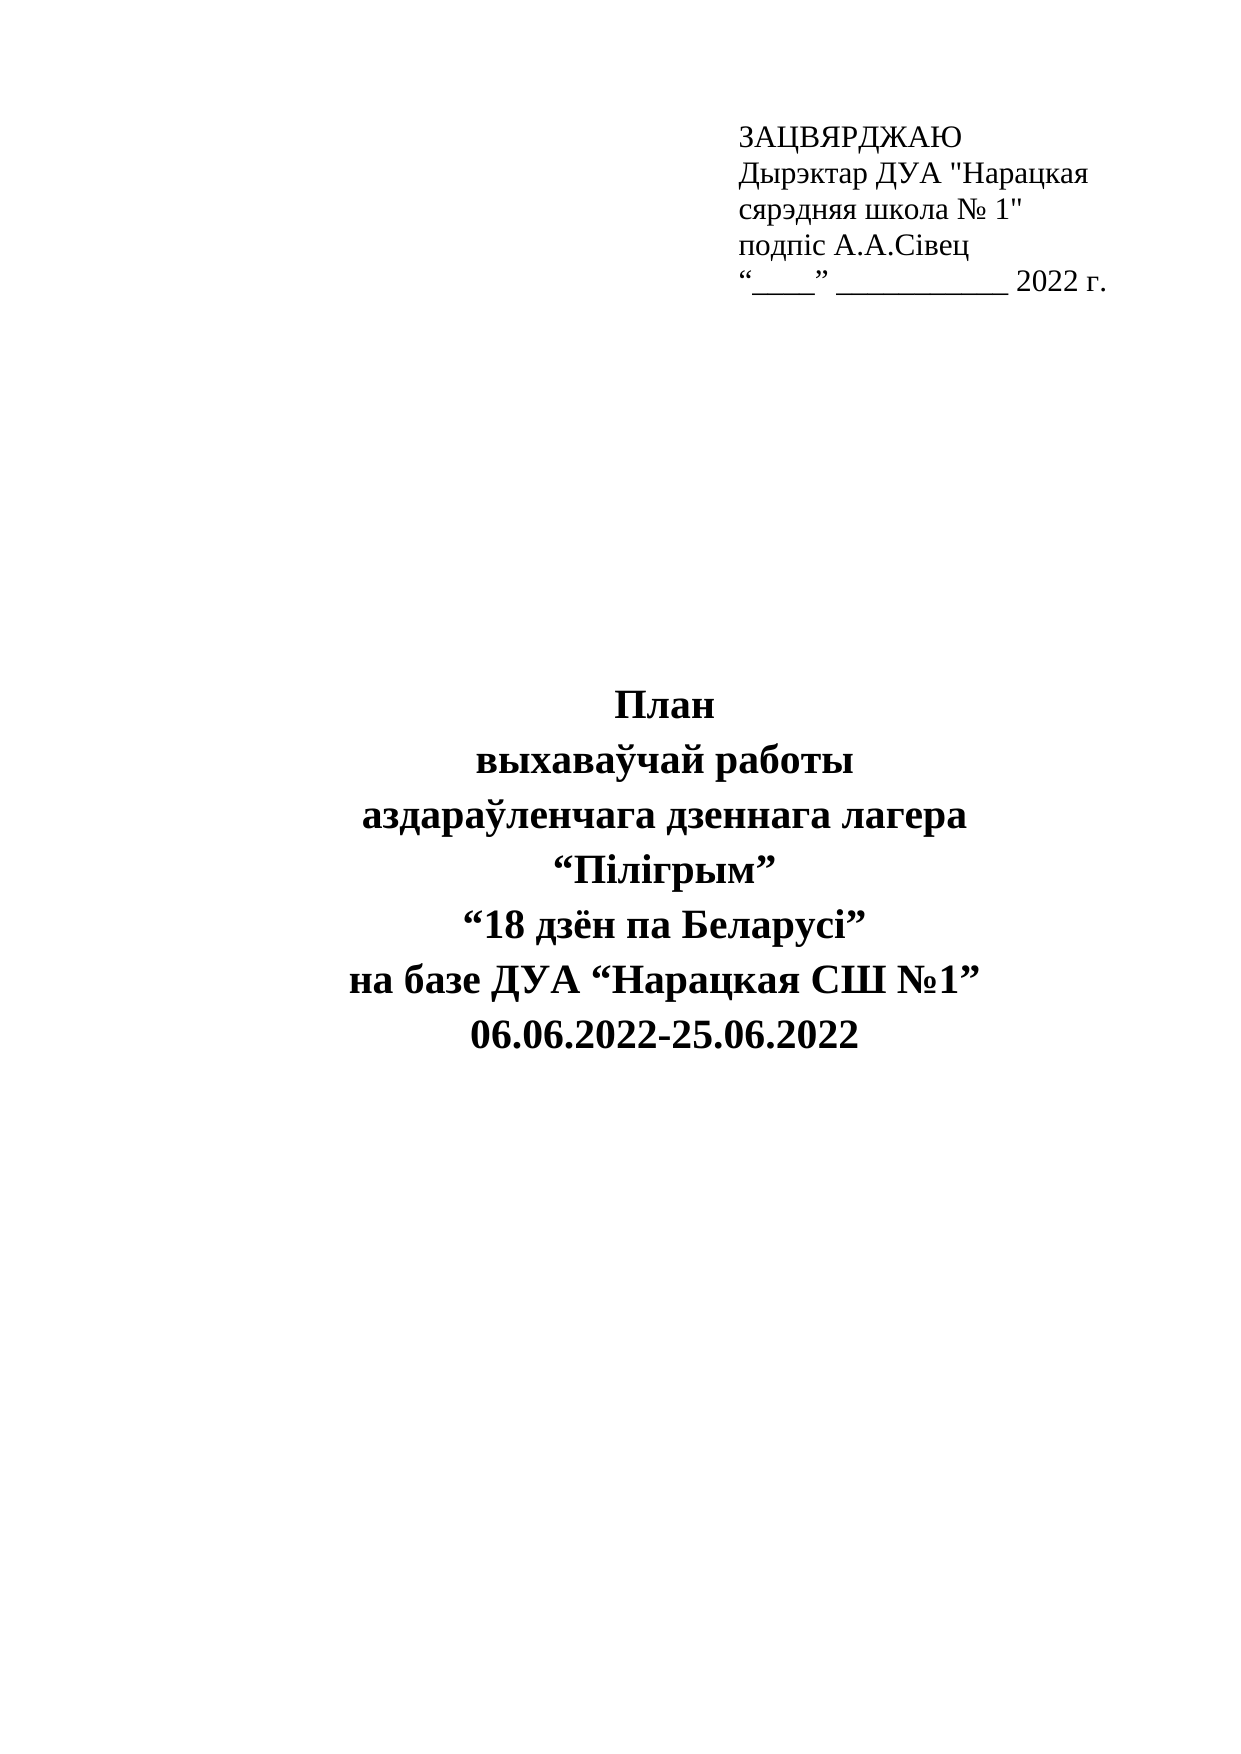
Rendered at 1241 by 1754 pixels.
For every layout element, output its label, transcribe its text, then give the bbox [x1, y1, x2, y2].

text 06.06.2022-25.06.2022 [177, 1010, 1152, 1058]
text выхаваўчай работы [177, 734, 1152, 782]
text на базе ДУА “Нарацкая СШ №1” [177, 955, 1152, 1003]
text План [177, 679, 1152, 727]
text подпіс А.А.Сівец [738, 226, 1152, 262]
text “____” ___________ 2022 г. [738, 262, 1152, 298]
text “Пілігрым” [177, 844, 1152, 892]
text “18 дзён па Беларусі” [177, 899, 1152, 947]
text ЗАЦВЯРДЖАЮ [738, 118, 1152, 154]
text аздараўленчага дзеннага лагера [177, 789, 1152, 837]
text Дырэктар ДУА "Нарацкая сярэдняя школа № 1" [738, 154, 1152, 226]
